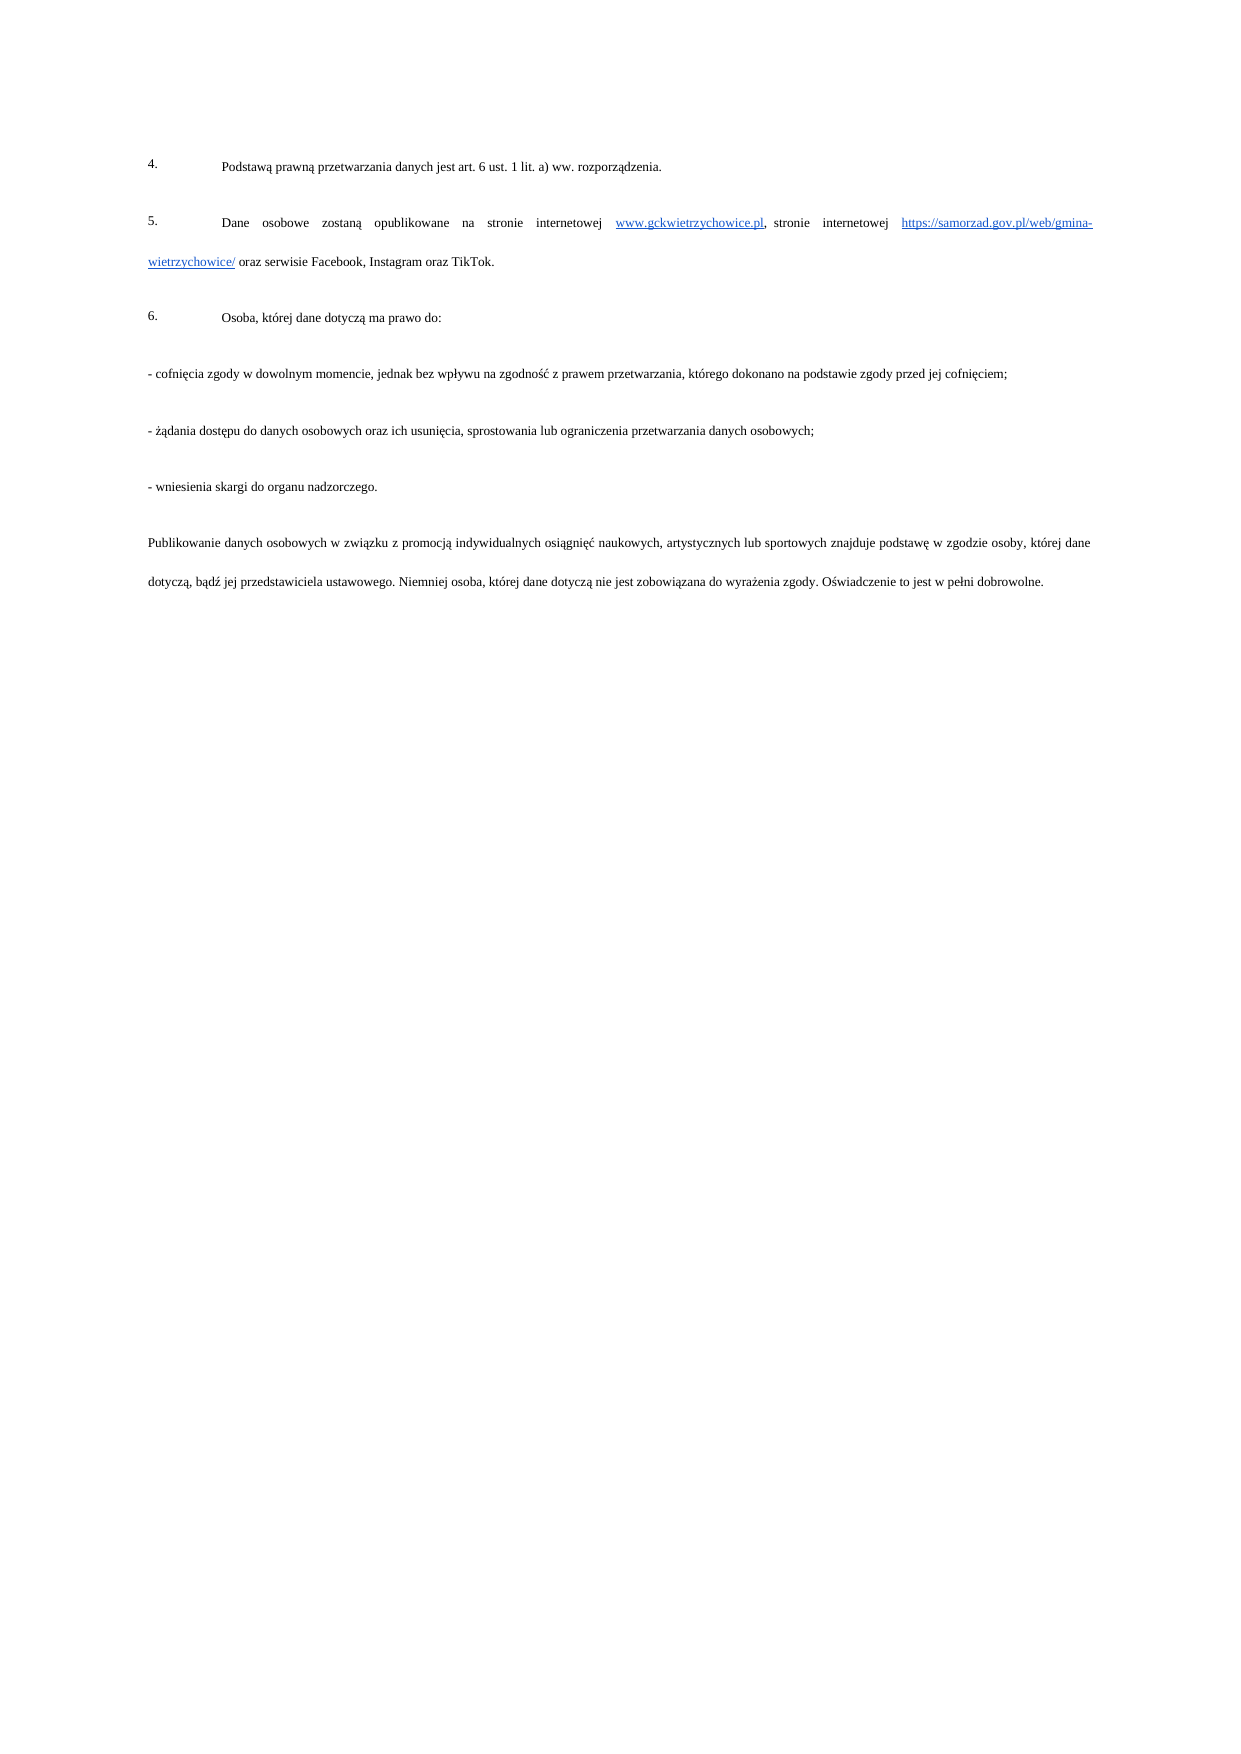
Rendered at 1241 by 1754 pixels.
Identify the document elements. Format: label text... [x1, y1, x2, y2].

list Dane osobowe zostaną opublikowane na stronie internetowej www.gckwietrzychowice.pl, stronie internetowej https://samorzad.gov.pl/web/gmina-wietrzychowice/ oraz serwisie Facebook, Instagram oraz TikTok. [148, 204, 1093, 269]
list Podstawą prawną przetwarzania danych jest art. 6 ust. 1 lit. a) ww. rozporządzenia. [148, 148, 1093, 174]
list Osoba, której dane dotyczą ma prawo do: [148, 299, 1093, 326]
text - wniesienia skargi do organu nadzorczego. [148, 468, 1093, 494]
text Publikowanie danych osobowych w związku z promocją indywidualnych osiągnięć naukowych, artystycznych lub sportowych znajduje podstawę w zgodzie osoby, której dane dotyczą, bądź jej przedstawiciela ustawowego. Niemniej osoba, której dane dotyczą nie jest zobowiązana do wyrażenia zgody. Oświadczenie to jest w pełni dobrowolne. [148, 524, 1093, 590]
text - cofnięcia zgody w dowolnym momencie, jednak bez wpływu na zgodność z prawem przetwarzania, którego dokonano na podstawie zgody przed jej cofnięciem; [148, 356, 1093, 382]
text - żądania dostępu do danych osobowych oraz ich usunięcia, sprostowania lub ograniczenia przetwarzania danych osobowych; [148, 412, 1093, 438]
